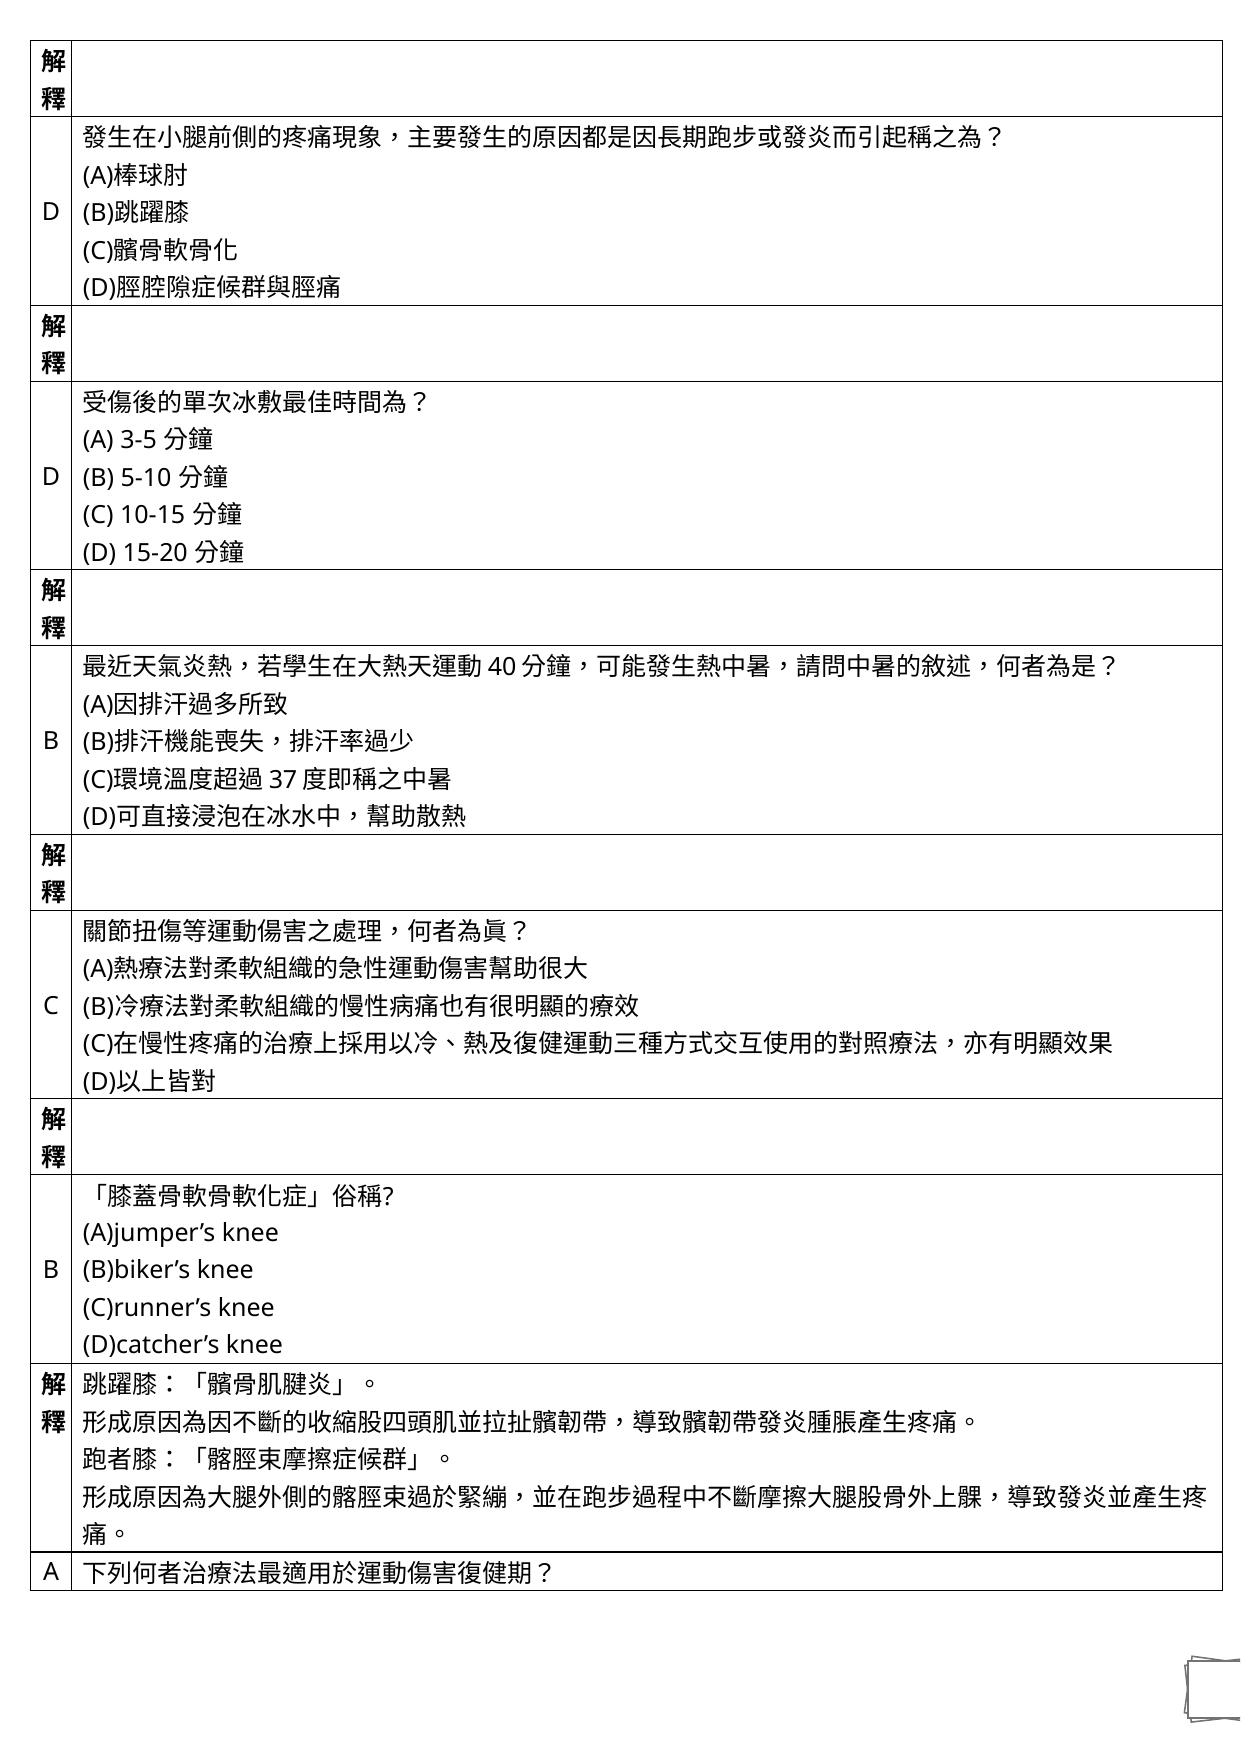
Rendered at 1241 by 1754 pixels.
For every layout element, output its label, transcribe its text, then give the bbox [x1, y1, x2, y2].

table_cell C [31, 911, 71, 1098]
table_cell [72, 41, 1222, 116]
table_cell B [31, 1175, 71, 1363]
table_cell [72, 306, 1222, 381]
table_cell D [31, 117, 71, 304]
table_cell 受傷後的單次冰敷最佳時間為？ (A) 3-5 分鐘 (B) 5-10 分鐘 (C) 10-15 分鐘 (D) 15-20 分鐘 [72, 382, 1222, 569]
table_cell 解 釋 [31, 41, 71, 116]
table_cell 最近天氣炎熱，若學生在大熱天運動40分鐘，可能發生熱中暑，請問中暑的敘述，何者為是？ (A)因排汗過多所致 (B)排汗機能喪失，排汗率過少 (C)環境溫度超過37度即稱之中暑 (D)可直接浸泡在冰水中，幫助散熱 [72, 646, 1222, 834]
table_cell 解 釋 [31, 570, 71, 645]
table_cell A [31, 1553, 71, 1590]
table_cell [72, 570, 1222, 645]
table_cell 解 釋 [31, 306, 71, 381]
table_cell [72, 835, 1222, 910]
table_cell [72, 1553, 1222, 1590]
table_cell 解 釋 [31, 835, 71, 910]
table_cell D [31, 382, 71, 569]
table_cell 解 釋 [31, 1099, 71, 1174]
table_cell [72, 1099, 1222, 1174]
table_cell B [31, 646, 71, 834]
table_cell 「膝蓋骨軟骨軟化症」俗稱? (A)jumper’s knee (B)biker’s knee (C)runner’s knee (D)catcher’s knee [72, 1175, 1222, 1363]
table_cell 跳躍膝：「髕骨肌腱炎」。 形成原因為因不斷的收縮股四頭肌並拉扯髕韌帶，導致髕韌帶發炎腫脹產生疼痛。 跑者膝：「髂脛束摩擦症候群」。 形成原因為大腿外側的髂脛束過於緊繃，並在跑步過程中不斷摩擦大腿股骨外上髁，導致發炎並產生疼痛。 [72, 1364, 1222, 1551]
table_cell 關節扭傷等運動偒害之處理，何者為眞？ (A)熱療法對柔軟組織的急性運動傷害幫助很大 (B)冷療法對柔軟組織的慢性病痛也有很明顯的療效 (C)在慢性疼痛的治療上採用以冷、熱及復健運動三種方式交互使用的對照療法，亦有明顯效果 (D)以上皆對 [72, 911, 1222, 1098]
table_cell 解 釋 [31, 1364, 71, 1551]
table_cell 發生在小腿前側的疼痛現象，主要發生的原因都是因長期跑步或發炎而引起稱之為？ (A)棒球肘 (B)跳躍膝 (C)髕骨軟骨化 (D)脛腔隙症候群與脛痛 [72, 117, 1222, 304]
